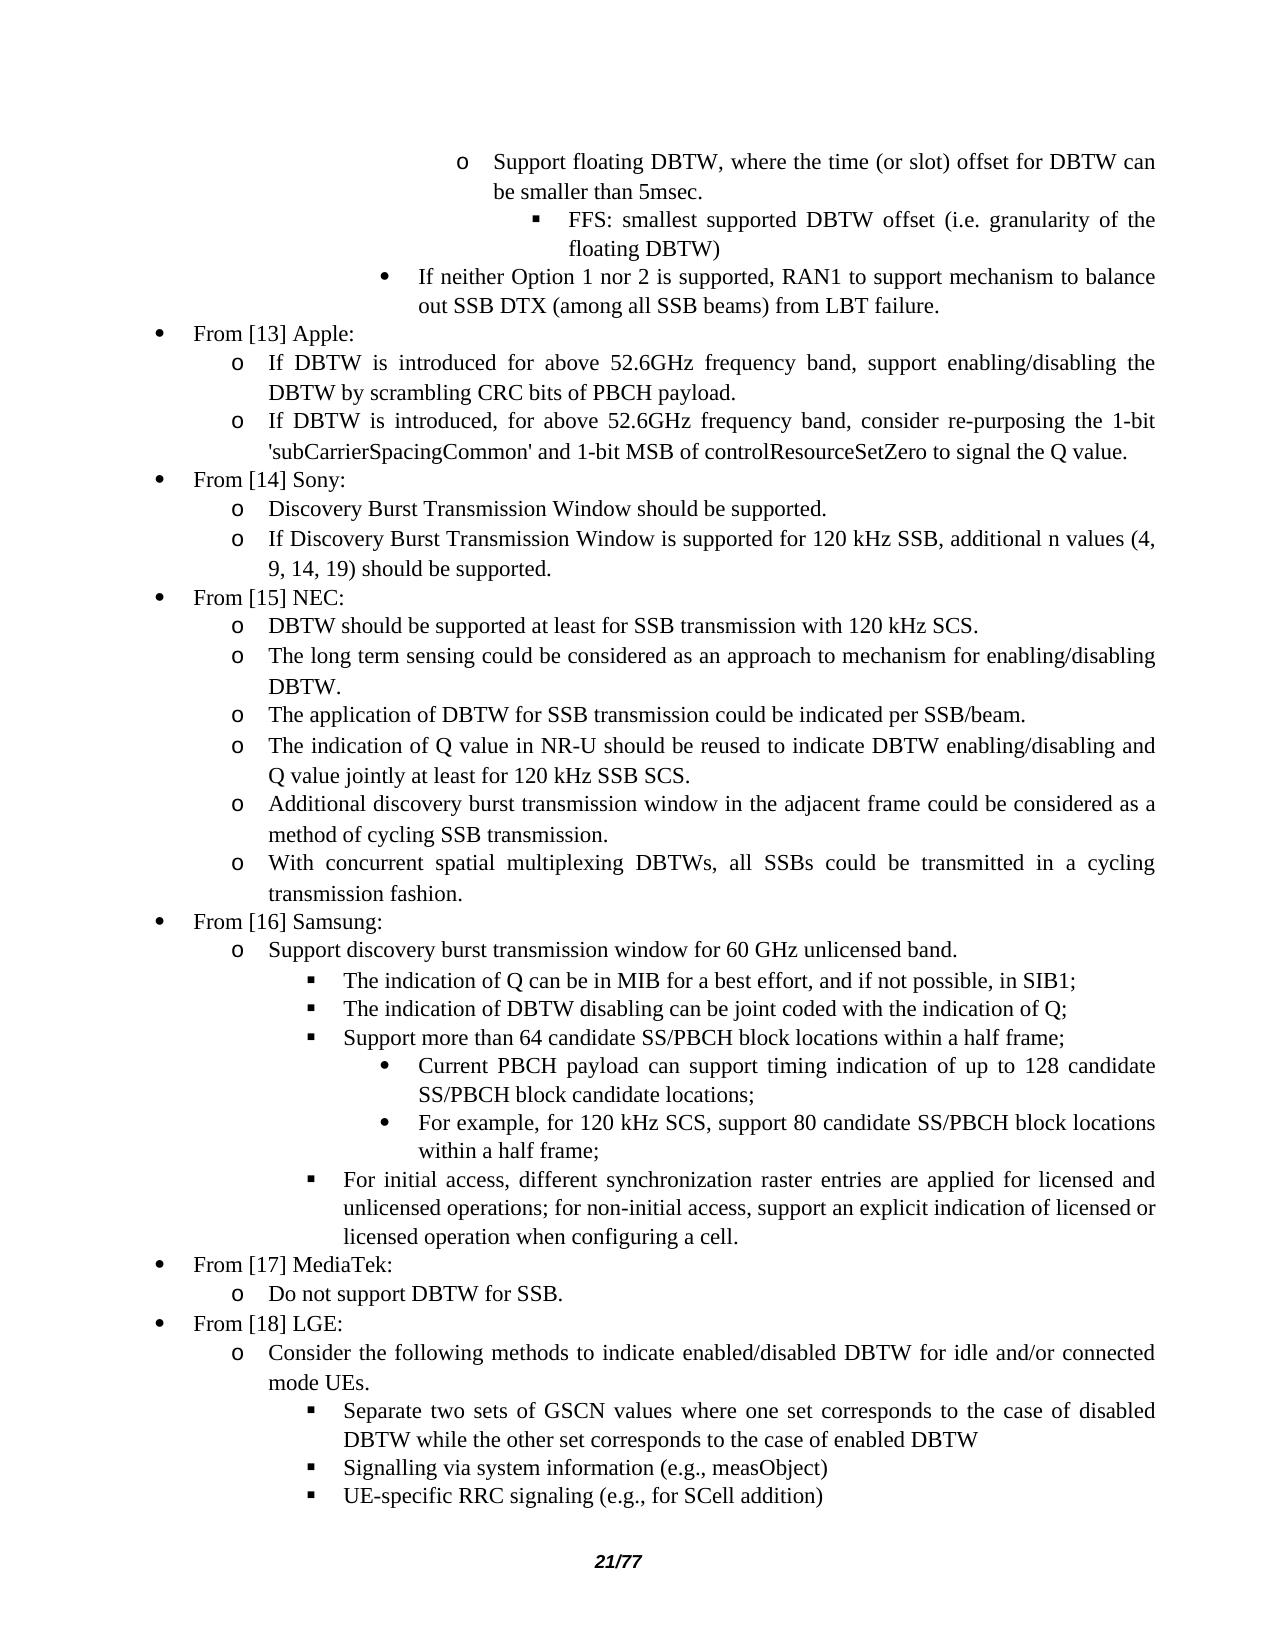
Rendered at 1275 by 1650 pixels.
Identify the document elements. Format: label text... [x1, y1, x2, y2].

list Current PBCH payload can support timing indication of up to 128 candidate SS/PBCH block candidate locations; [381, 1052, 1157, 1107]
list From [13] Apple: [156, 320, 1157, 347]
list If Discovery Burst Transmission Window is supported for 120 kHz SSB, additional n values (4, 9, 14, 19) should be supported. [231, 525, 1157, 582]
list DBTW should be supported at least for SSB transmission with 120 kHz SCS. [231, 612, 1157, 640]
list The indication of Q value in NR-U should be reused to indicate DBTW enabling/disabling and Q value jointly at least for 120 kHz SSB SCS. [231, 732, 1157, 788]
list From [16] Samsung: [156, 908, 1157, 934]
list The long term sensing could be considered as an approach to mechanism for enabling/disabling DBTW. [231, 643, 1157, 699]
list The indication of Q can be in MIB for a best effort, and if not possible, in SIB1; [306, 967, 1157, 993]
list Separate two sets of GSCN values where one set corresponds to the case of disabled DBTW while the other set corresponds to the case of enabled DBTW [306, 1397, 1157, 1452]
list With concurrent spatial multiplexing DBTWs, all SSBs could be transmitted in a cycling transmission fashion. [231, 849, 1157, 906]
list Support more than 64 candidate SS/PBCH block locations within a half frame; [306, 1024, 1157, 1050]
list If neither Option 1 nor 2 is supported, RAN1 to support mechanism to balance out SSB DTX (among all SSB beams) from LBT failure. [381, 263, 1157, 318]
list Signalling via system information (e.g., measObject) [306, 1454, 1157, 1481]
list From [15] NEC: [156, 584, 1157, 610]
list Additional discovery burst transmission window in the adjacent frame could be considered as a method of cycling SSB transmission. [231, 791, 1157, 847]
list From [14] Sony: [156, 466, 1157, 492]
list UE-specific RRC signaling (e.g., for SCell addition) [306, 1483, 1157, 1509]
list Support discovery burst transmission window for 60 GHz unlicensed band. [231, 936, 1157, 965]
list Do not support DBTW for SSB. [231, 1280, 1157, 1308]
list If DBTW is introduced for above 52.6GHz frequency band, support enabling/disabling the DBTW by scrambling CRC bits of PBCH payload. [231, 349, 1157, 405]
list For example, for 120 kHz SCS, support 80 candidate SS/PBCH block locations within a half frame; [381, 1109, 1157, 1164]
list From [18] LGE: [156, 1310, 1157, 1336]
list The application of DBTW for SSB transmission could be indicated per SSB/beam. [231, 701, 1157, 729]
list FFS: smallest supported DBTW offset (i.e. granularity of the floating DBTW) [531, 206, 1157, 261]
list Discovery Burst Transmission Window should be supported. [231, 494, 1157, 523]
list The indication of DBTW disabling can be joint coded with the indication of Q; [306, 995, 1157, 1022]
list From [17] MediaTek: [156, 1251, 1157, 1278]
list Support floating DBTW, where the time (or slot) offset for DBTW can be smaller than 5msec. [456, 148, 1157, 204]
list For initial access, different synchronization raster entries are applied for licensed and unlicensed operations; for non-initial access, support an explicit indication of licensed or licensed operation when configuring a cell. [306, 1166, 1157, 1249]
list If DBTW is introduced, for above 52.6GHz frequency band, consider re-purposing the 1-bit 'subCarrierSpacingCommon' and 1-bit MSB of controlResourceSetZero to signal the Q value. [231, 407, 1157, 464]
list Consider the following methods to indicate enabled/disabled DBTW for idle and/or connected mode UEs. [231, 1338, 1157, 1395]
